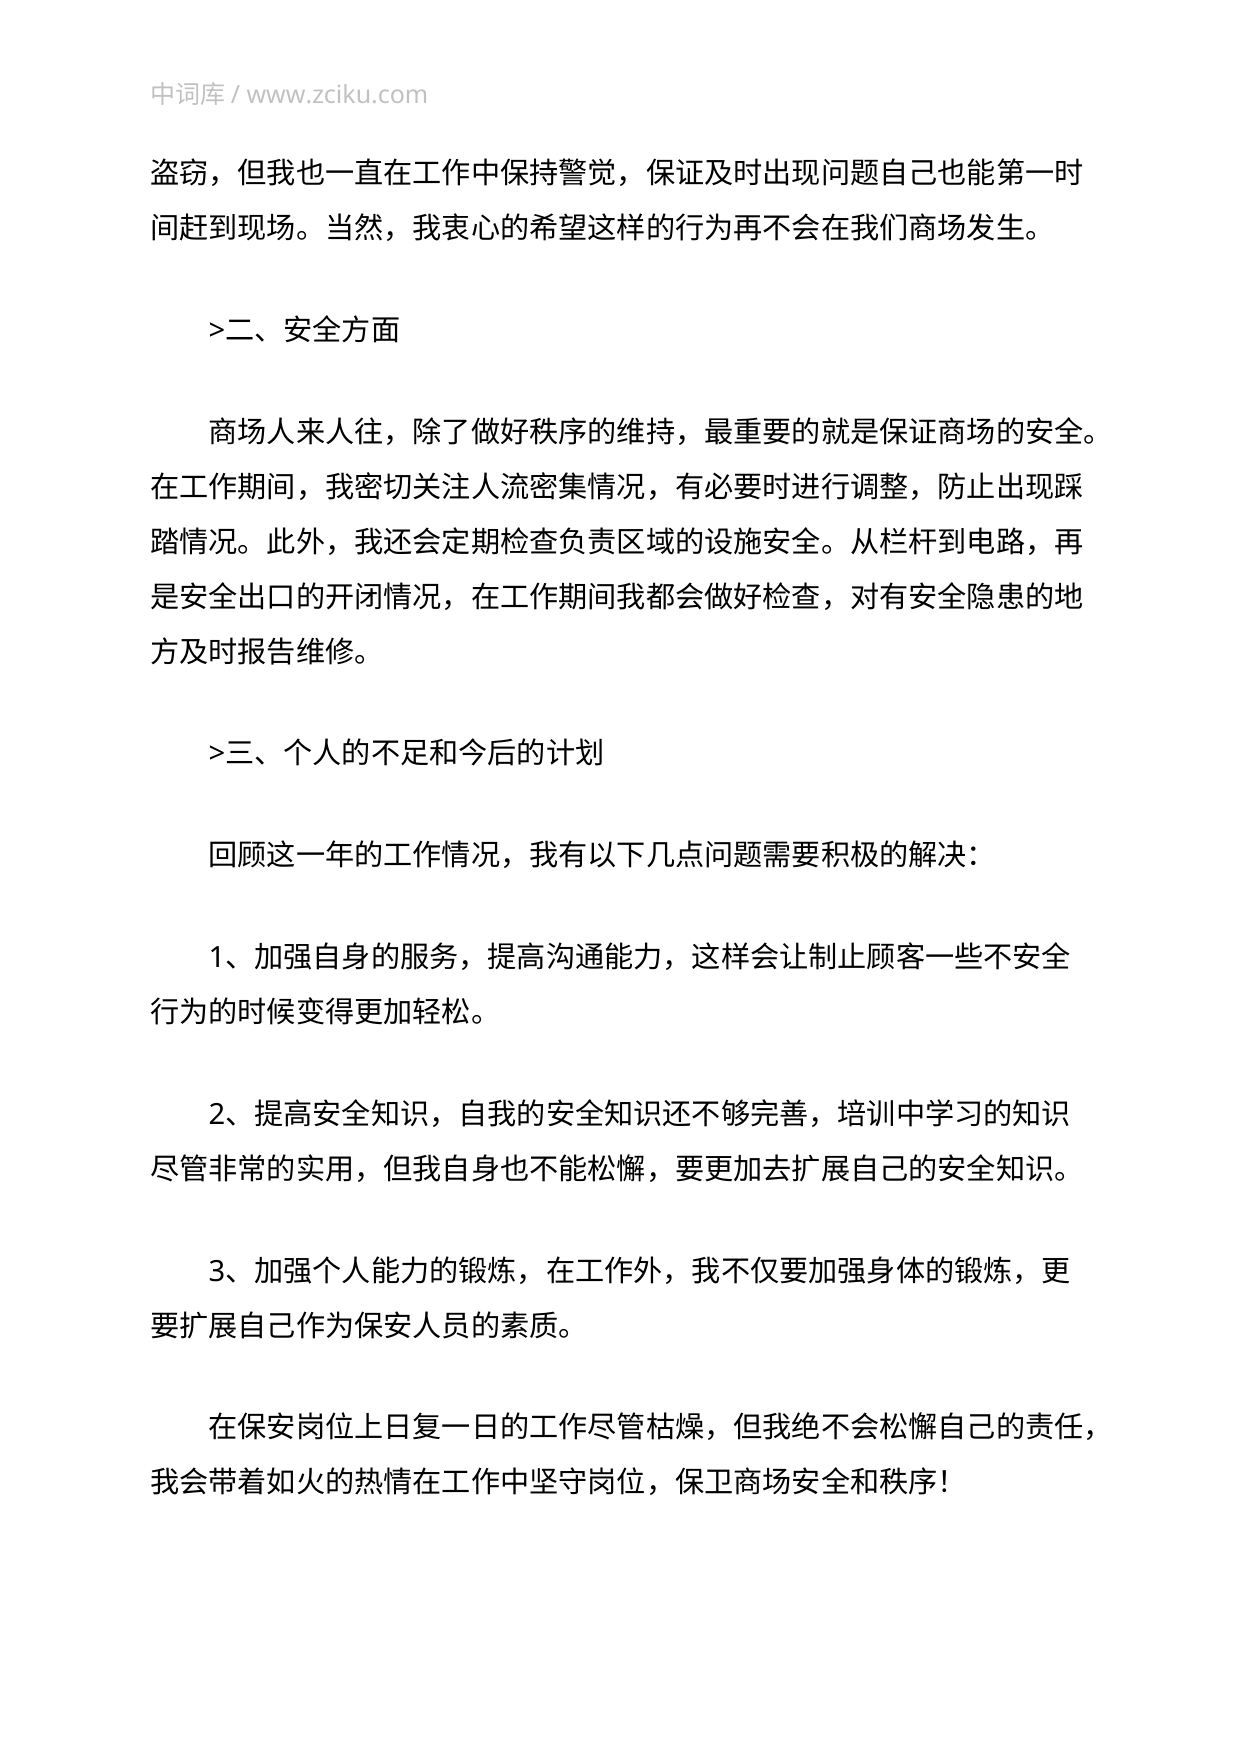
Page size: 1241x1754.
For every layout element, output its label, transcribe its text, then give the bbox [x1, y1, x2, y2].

text >二、安全方面 [150, 307, 1090, 349]
text 1、加强自身的服务，提高沟通能力，这样会让制止顾客一些不安全行为的时候变得更加轻松。 [150, 934, 1090, 1031]
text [150, 150, 1090, 247]
text 商场人来人往，除了做好秩序的维持，最重要的就是保证商场的安全。在工作期间，我密切关注人流密集情况，有必要时进行调整，防止出现踩踏情况。此外，我还会定期检查负责区域的设施安全。从栏杆到电路，再是安全出口的开闭情况，在工作期间我都会做好检查，对有安全隐患的地方及时报告维修。 [150, 409, 1090, 671]
text 在保安岗位上日复一日的工作尽管枯燥，但我绝不会松懈自己的责任，我会带着如火的热情在工作中坚守岗位，保卫商场安全和秩序！ [150, 1404, 1090, 1501]
text 3、加强个人能力的锻炼，在工作外，我不仅要加强身体的锻炼，更要扩展自己作为保安人员的素质。 [150, 1247, 1090, 1344]
text 2、提高安全知识，自我的安全知识还不够完善，培训中学习的知识尽管非常的实用，但我自身也不能松懈，要更加去扩展自己的安全知识。 [150, 1091, 1090, 1188]
text >三、个人的不足和今后的计划 [150, 730, 1090, 772]
text 回顾这一年的工作情况，我有以下几点问题需要积极的解决： [150, 832, 1090, 874]
